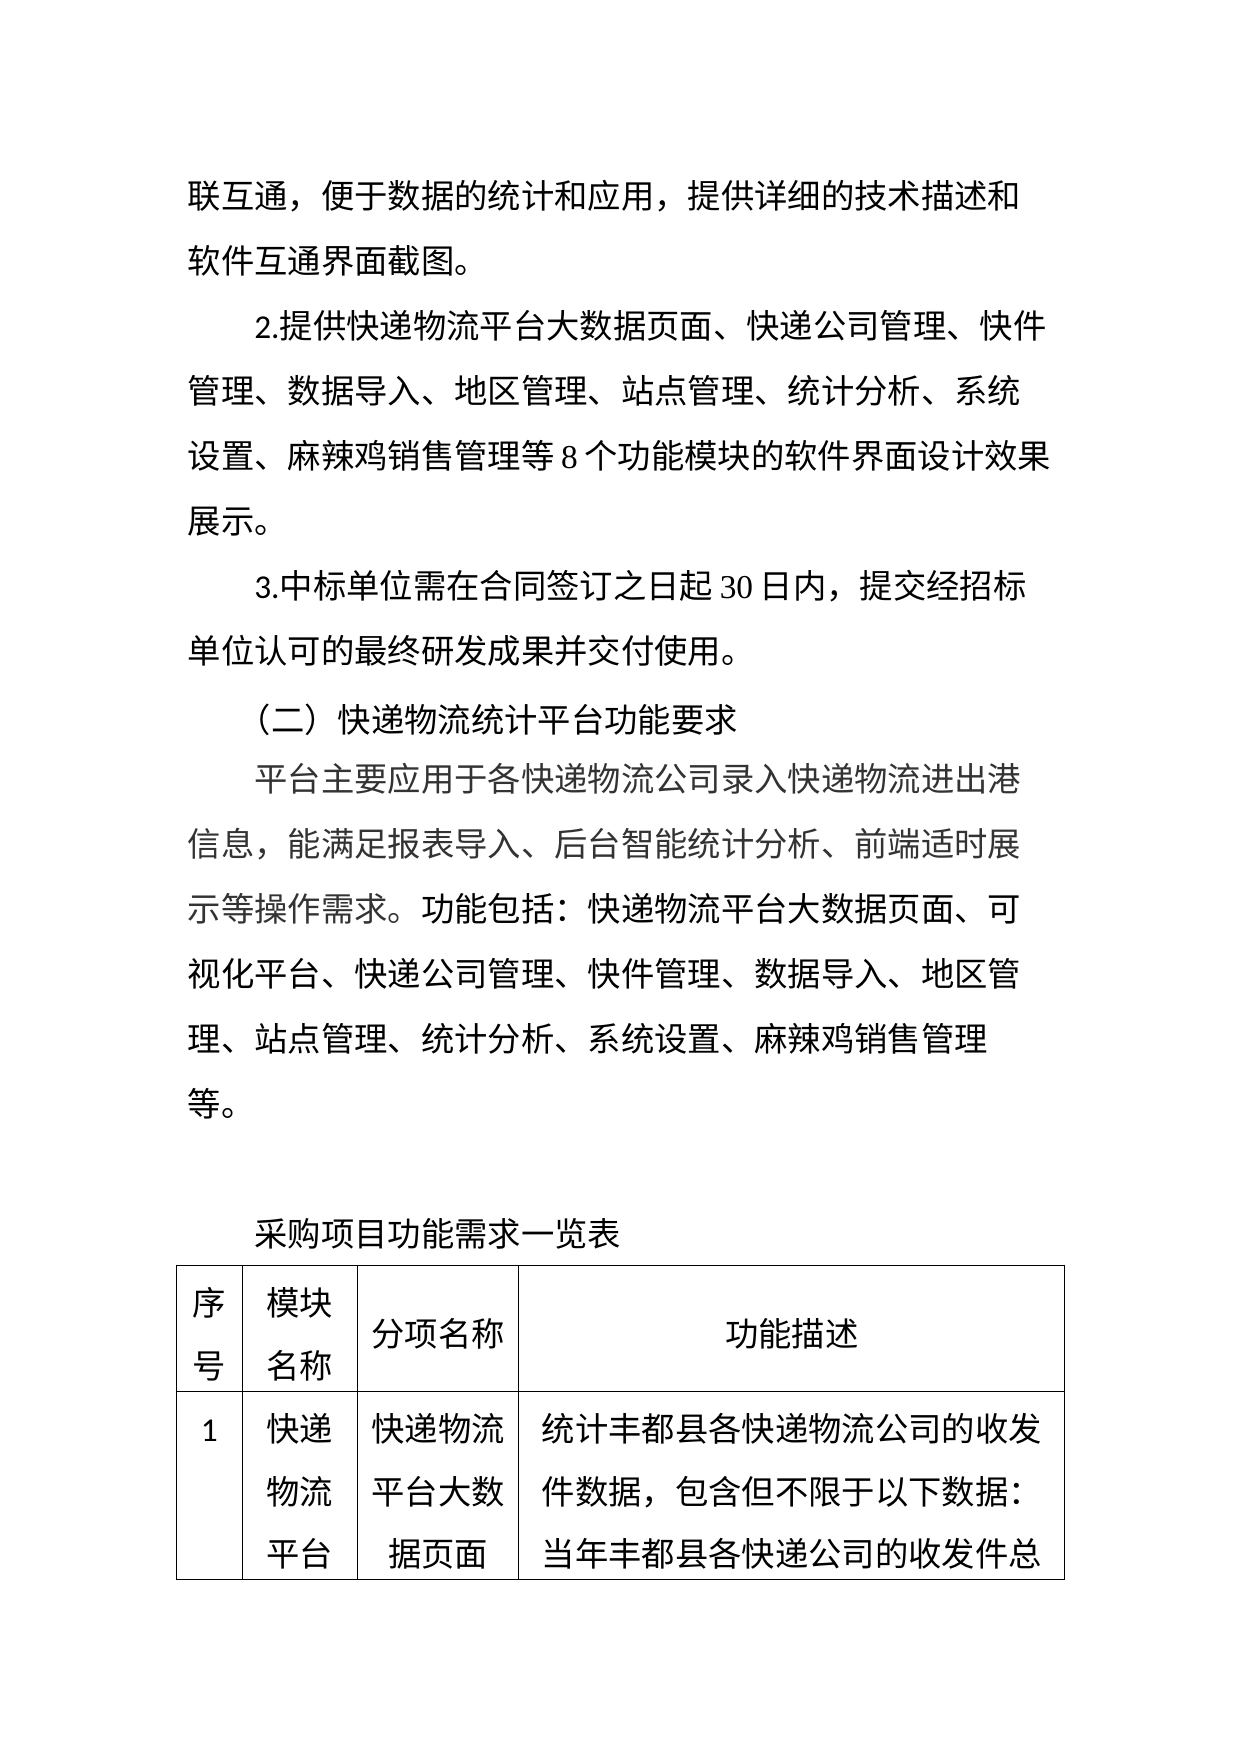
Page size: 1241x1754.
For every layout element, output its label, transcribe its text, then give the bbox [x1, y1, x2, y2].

text （二）快递物流统计平台功能要求 [187, 682, 1053, 744]
table_header 分项名称 [358, 1266, 518, 1391]
table_header 功能描述 [519, 1266, 1064, 1391]
table_cell 快递物流平台大数据页面 [243, 1392, 357, 1579]
table_header 模块名称 [243, 1266, 357, 1391]
text 2.提供快递物流平台大数据页面、快递公司管理、快件管理、数据导入、地区管理、站点管理、统计分析、系统设置、麻辣鸡销售管理等8个功能模块的软件界面设计效果展示。 [187, 292, 1053, 552]
table_header 序号 [177, 1266, 242, 1391]
table_cell 1 [177, 1392, 242, 1579]
text 3.中标单位需在合同签订之日起30日内，提交经招标单位认可的最终研发成果并交付使用。 [187, 552, 1053, 682]
text 采购项目功能需求一览表 [187, 1199, 1053, 1264]
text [187, 162, 1053, 292]
text 平台主要应用于各快递物流公司录入快递物流进出港信息，能满足报表导入、后台智能统计分析、前端适时展示等操作需求。功能包括：快递物流平台大数据页面、可视化平台、快递公司管理、快件管理、数据导入、地区管理、站点管理、统计分析、系统设置、麻辣鸡销售管理等。 [187, 744, 1053, 1134]
table_cell 快递物流平台大数据页面 [358, 1392, 518, 1579]
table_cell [519, 1392, 1064, 1579]
